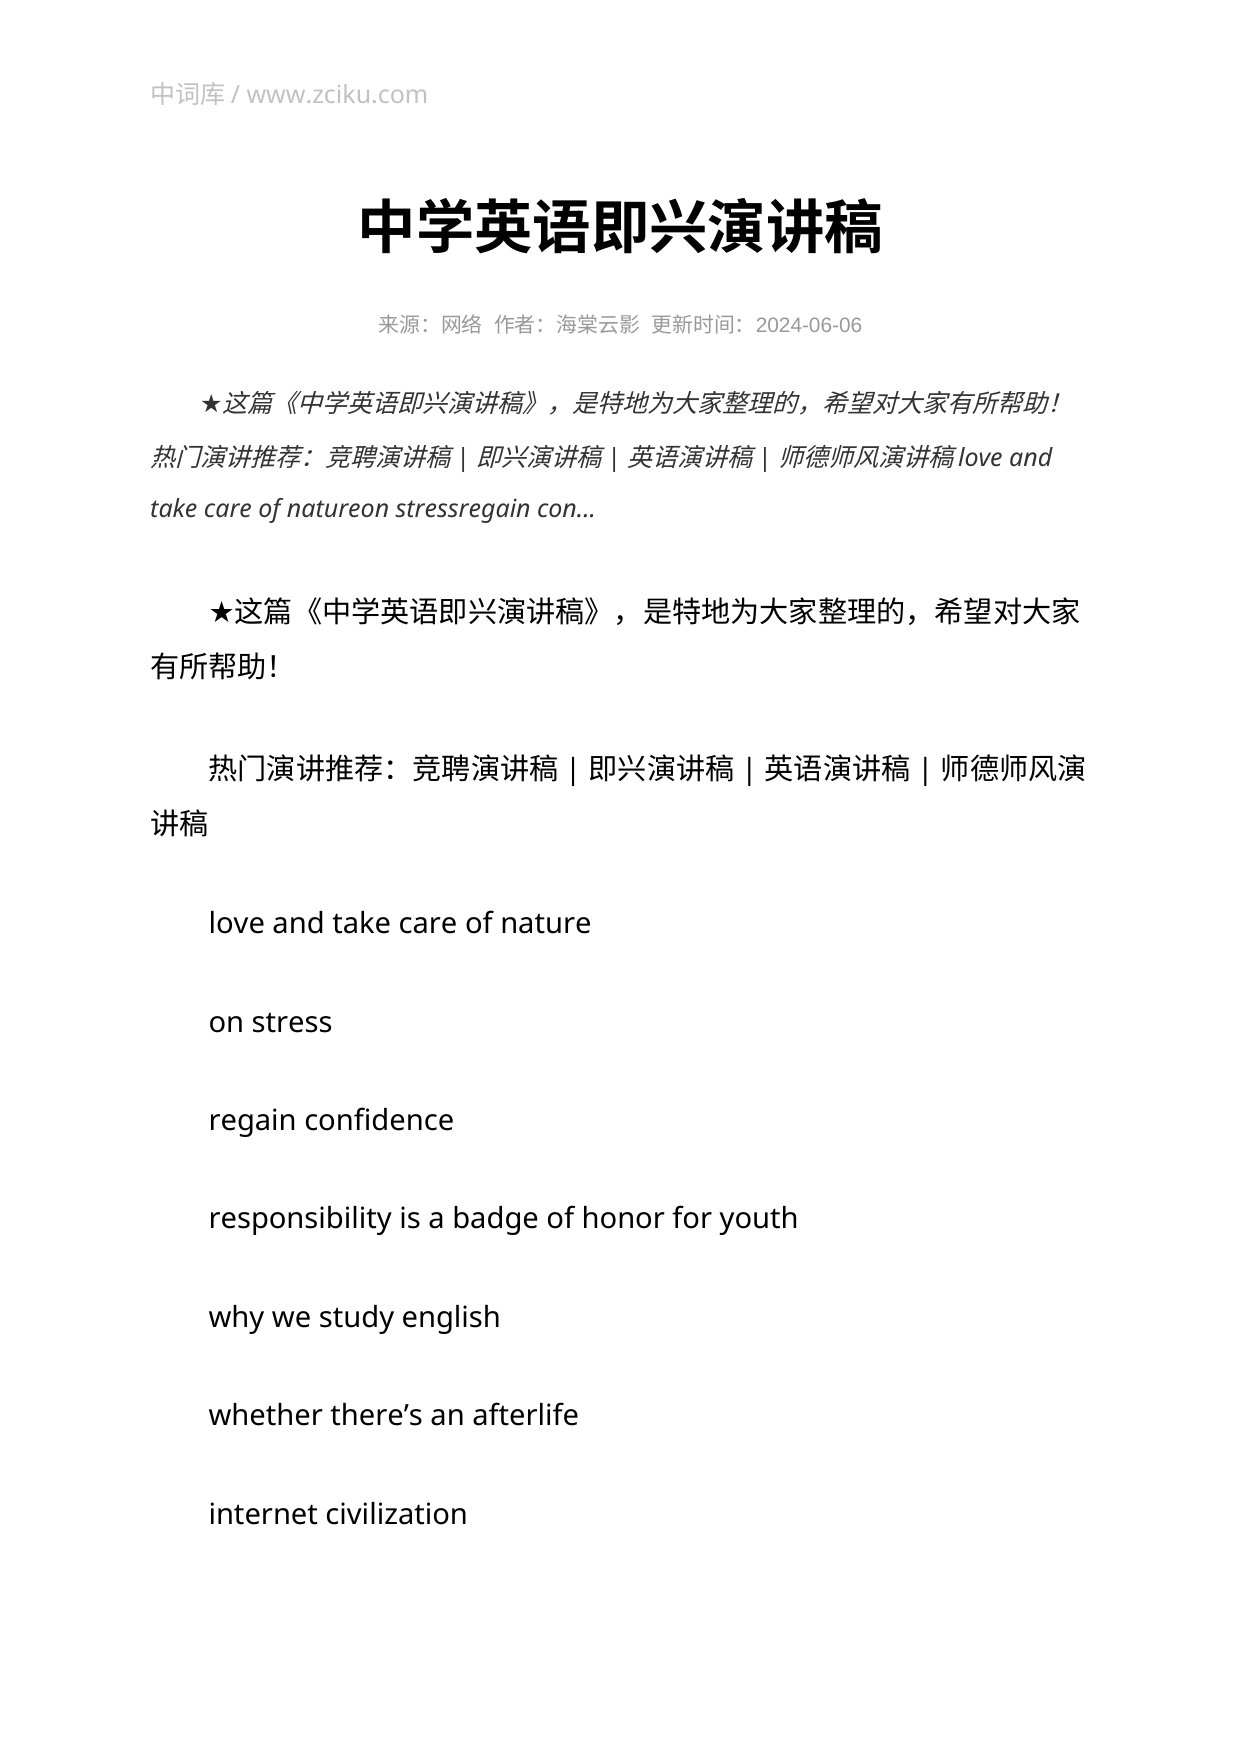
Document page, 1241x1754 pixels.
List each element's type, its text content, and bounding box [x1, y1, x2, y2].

text 来源：网络 作者：海棠云影 更新时间：2024-06-06 [150, 313, 1090, 337]
text whether there’s an afterlife [150, 1395, 1090, 1434]
subtitle 中学英语即兴演讲稿 [150, 181, 1090, 266]
text responsibility is a badge of honor for youth [150, 1198, 1090, 1237]
text love and take care of nature [150, 902, 1090, 942]
text ★这篇《中学英语即兴演讲稿》，是特地为大家整理的，希望对大家有所帮助！ [150, 589, 1090, 686]
text ★这篇《中学英语即兴演讲稿》，是特地为大家整理的，希望对大家有所帮助！热门演讲推荐：竞聘演讲稿 | 即兴演讲稿 | 英语演讲稿 | 师德师风演讲稿love and take care of natureon stressregain con... [150, 383, 1090, 525]
text internet civilization [150, 1493, 1090, 1533]
text on stress [150, 1001, 1090, 1041]
text regain confidence [150, 1099, 1090, 1139]
text why we study english [150, 1296, 1090, 1336]
text 热门演讲推荐：竞聘演讲稿 | 即兴演讲稿 | 英语演讲稿 | 师德师风演讲稿 [150, 746, 1090, 843]
